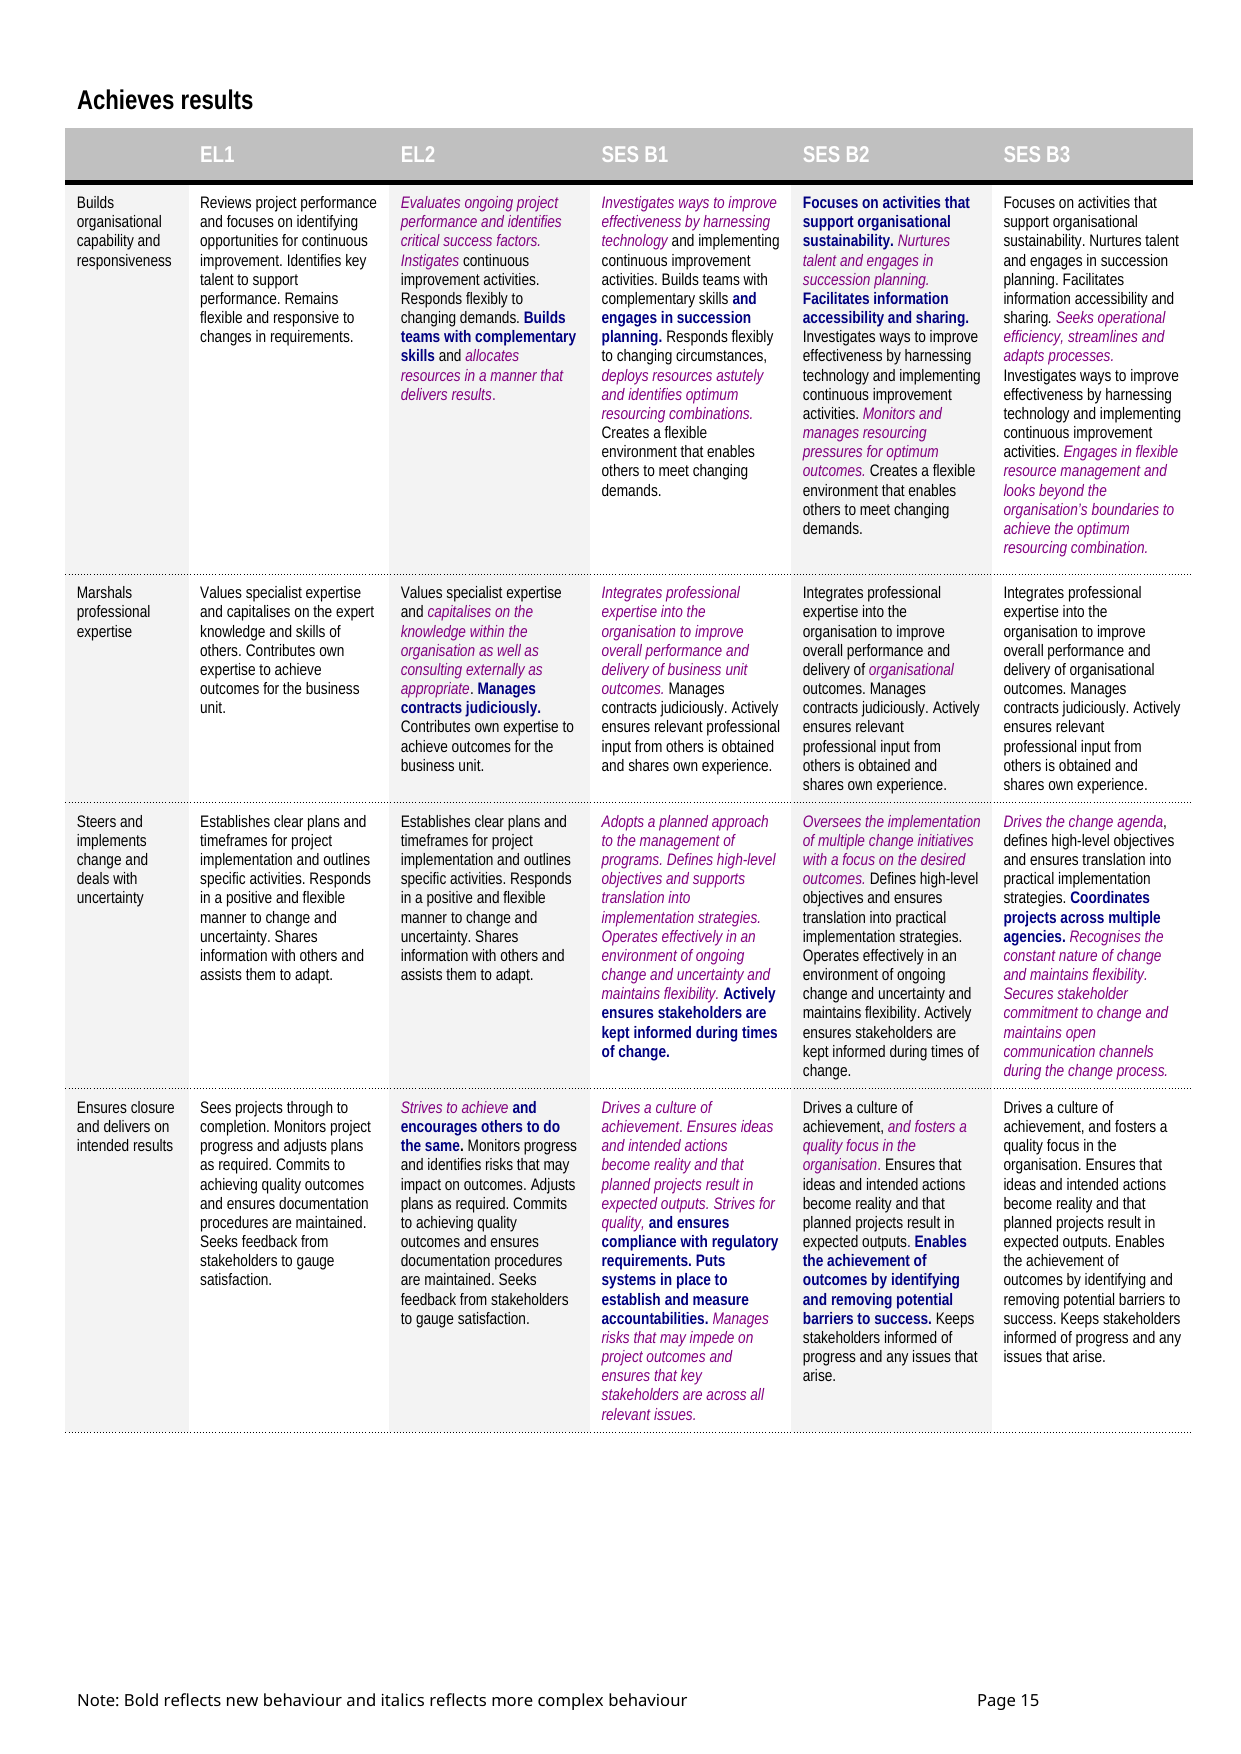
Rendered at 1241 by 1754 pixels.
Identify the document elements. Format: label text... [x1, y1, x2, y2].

table_cell Ensures closure and delivers on intended results [65, 1088, 189, 1432]
table_cell Strives to achieve and encourages others to do the same. Monitors progress and identifies risks that may impact on outcomes. Adjusts plans as required. Commits to achieving quality outcomes and ensures documentation procedures are maintained. Seeks feedback from stakeholders to gauge satisfaction. [389, 1088, 590, 1432]
table_cell Integrates professional expertise into the organisation to improve overall performance and delivery of business unit outcomes. Manages contracts judiciously. Actively ensures relevant professional input from others is obtained and shares own experience. [590, 574, 791, 802]
table_cell Drives a culture of achievement, and fosters a quality focus in the organisation. Ensures that ideas and intended actions become reality and that planned projects result in expected outputs. Enables the achievement of outcomes by identifying and removing potential barriers to success. Keeps stakeholders informed of progress and any issues that arise. [992, 1088, 1193, 1432]
table_cell Investigates ways to improve effectiveness by harnessing technology and implementing continuous improvement activities. Builds teams with complementary skills and engages in succession planning. Responds flexibly to changing circumstances, deploys resources astutely and identifies optimum resourcing combinations. Creates a flexible environment that enables others to meet changing demands. [590, 185, 791, 574]
table_cell Drives the change agenda, defines high-level objectives and ensures translation into practical implementation strategies. Coordinates projects across multiple agencies. Recognises the constant nature of change and maintains flexibility. Secures stakeholder commitment to change and maintains open communication channels during the change process. [992, 802, 1193, 1088]
table_cell Establishes clear plans and timeframes for project implementation and outlines specific activities. Responds in a positive and flexible manner to change and uncertainty. Shares information with others and assists them to adapt. [389, 802, 590, 1088]
table_cell Integrates professional expertise into the organisation to improve overall performance and delivery of organisational outcomes. Manages contracts judiciously. Actively ensures relevant professional input from others is obtained and shares own experience. [992, 574, 1193, 802]
table_cell Focuses on activities that support organisational sustainability. Nurtures talent and engages in succession planning. Facilitates information accessibility and sharing. Seeks operational efficiency, streamlines and adapts processes. Investigates ways to improve effectiveness by harnessing technology and implementing continuous improvement activities. Engages in flexible resource management and looks beyond the organisation’s boundaries to achieve the optimum resourcing combination. [992, 185, 1193, 574]
table_cell Drives a culture of achievement. Ensures ideas and intended actions become reality and that planned projects result in expected outputs. Strives for quality, and ensures compliance with regulatory requirements. Puts systems in place to establish and measure accountabilities. Manages risks that may impede on project outcomes and ensures that key stakeholders are across all relevant issues. [590, 1088, 791, 1432]
table_cell Drives a culture of achievement, and fosters a quality focus in the organisation. Ensures that ideas and intended actions become reality and that planned projects result in expected outputs. Enables the achievement of outcomes by identifying and removing potential barriers to success. Keeps stakeholders informed of progress and any issues that arise. [791, 1088, 992, 1432]
table_header SES B2 [791, 128, 992, 180]
table_cell Establishes clear plans and timeframes for project implementation and outlines specific activities. Responds in a positive and flexible manner to change and uncertainty. Shares information with others and assists them to adapt. [189, 802, 389, 1088]
table_cell Evaluates ongoing project performance and identifies critical success factors. Instigates continuous improvement activities. Responds flexibly to changing demands. Builds teams with complementary skills and allocates resources in a manner that delivers results. [389, 185, 590, 574]
table_cell Values specialist expertise and capitalises on the knowledge within the organisation as well as consulting externally as appropriate. Manages contracts judiciously. Contributes own expertise to achieve outcomes for the business unit. [389, 574, 590, 802]
table_cell Adopts a planned approach to the management of programs. Defines high-level objectives and supports translation into implementation strategies. Operates effectively in an environment of ongoing change and uncertainty and maintains flexibility. Actively ensures stakeholders are kept informed during times of change. [590, 802, 791, 1088]
table_cell Focuses on activities that support organisational sustainability. Nurtures talent and engages in succession planning. Facilitates information accessibility and sharing. Investigates ways to improve effectiveness by harnessing technology and implementing continuous improvement activities. Monitors and manages resourcing pressures for optimum outcomes. Creates a flexible environment that enables others to meet changing demands. [791, 185, 992, 574]
table_header SES B1 [590, 128, 791, 180]
table_cell Steers and implements change and deals with uncertainty [65, 802, 189, 1088]
table_header SES B3 [992, 128, 1193, 180]
table_cell Values specialist expertise and capitalises on the expert knowledge and skills of others. Contributes own expertise to achieve outcomes for the business unit. [189, 574, 389, 802]
table_cell Marshals professional expertise [65, 574, 189, 802]
table_cell Oversees the implementation of multiple change initiatives with a focus on the desired outcomes. Defines high-level objectives and ensures translation into practical implementation strategies. Operates effectively in an environment of ongoing change and uncertainty and maintains flexibility. Actively ensures stakeholders are kept informed during times of change. [791, 802, 992, 1088]
table_cell Integrates professional expertise into the organisation to improve overall performance and delivery of organisational outcomes. Manages contracts judiciously. Actively ensures relevant professional input from others is obtained and shares own experience. [791, 574, 992, 802]
table_header EL1 [189, 128, 389, 180]
table_cell Reviews project performance and focuses on identifying opportunities for continuous improvement. Identifies key talent to support performance. Remains flexible and responsive to changes in requirements. [189, 185, 389, 574]
subtitle Achieves results [77, 84, 1181, 115]
table_header [65, 128, 189, 180]
table_cell Sees projects through to completion. Monitors project progress and adjusts plans as required. Commits to achieving quality outcomes and ensures documentation procedures are maintained. Seeks feedback from stakeholders to gauge satisfaction. [189, 1088, 389, 1432]
table_cell Builds organisational capability and responsiveness [65, 185, 189, 574]
table_header EL2 [389, 128, 590, 180]
